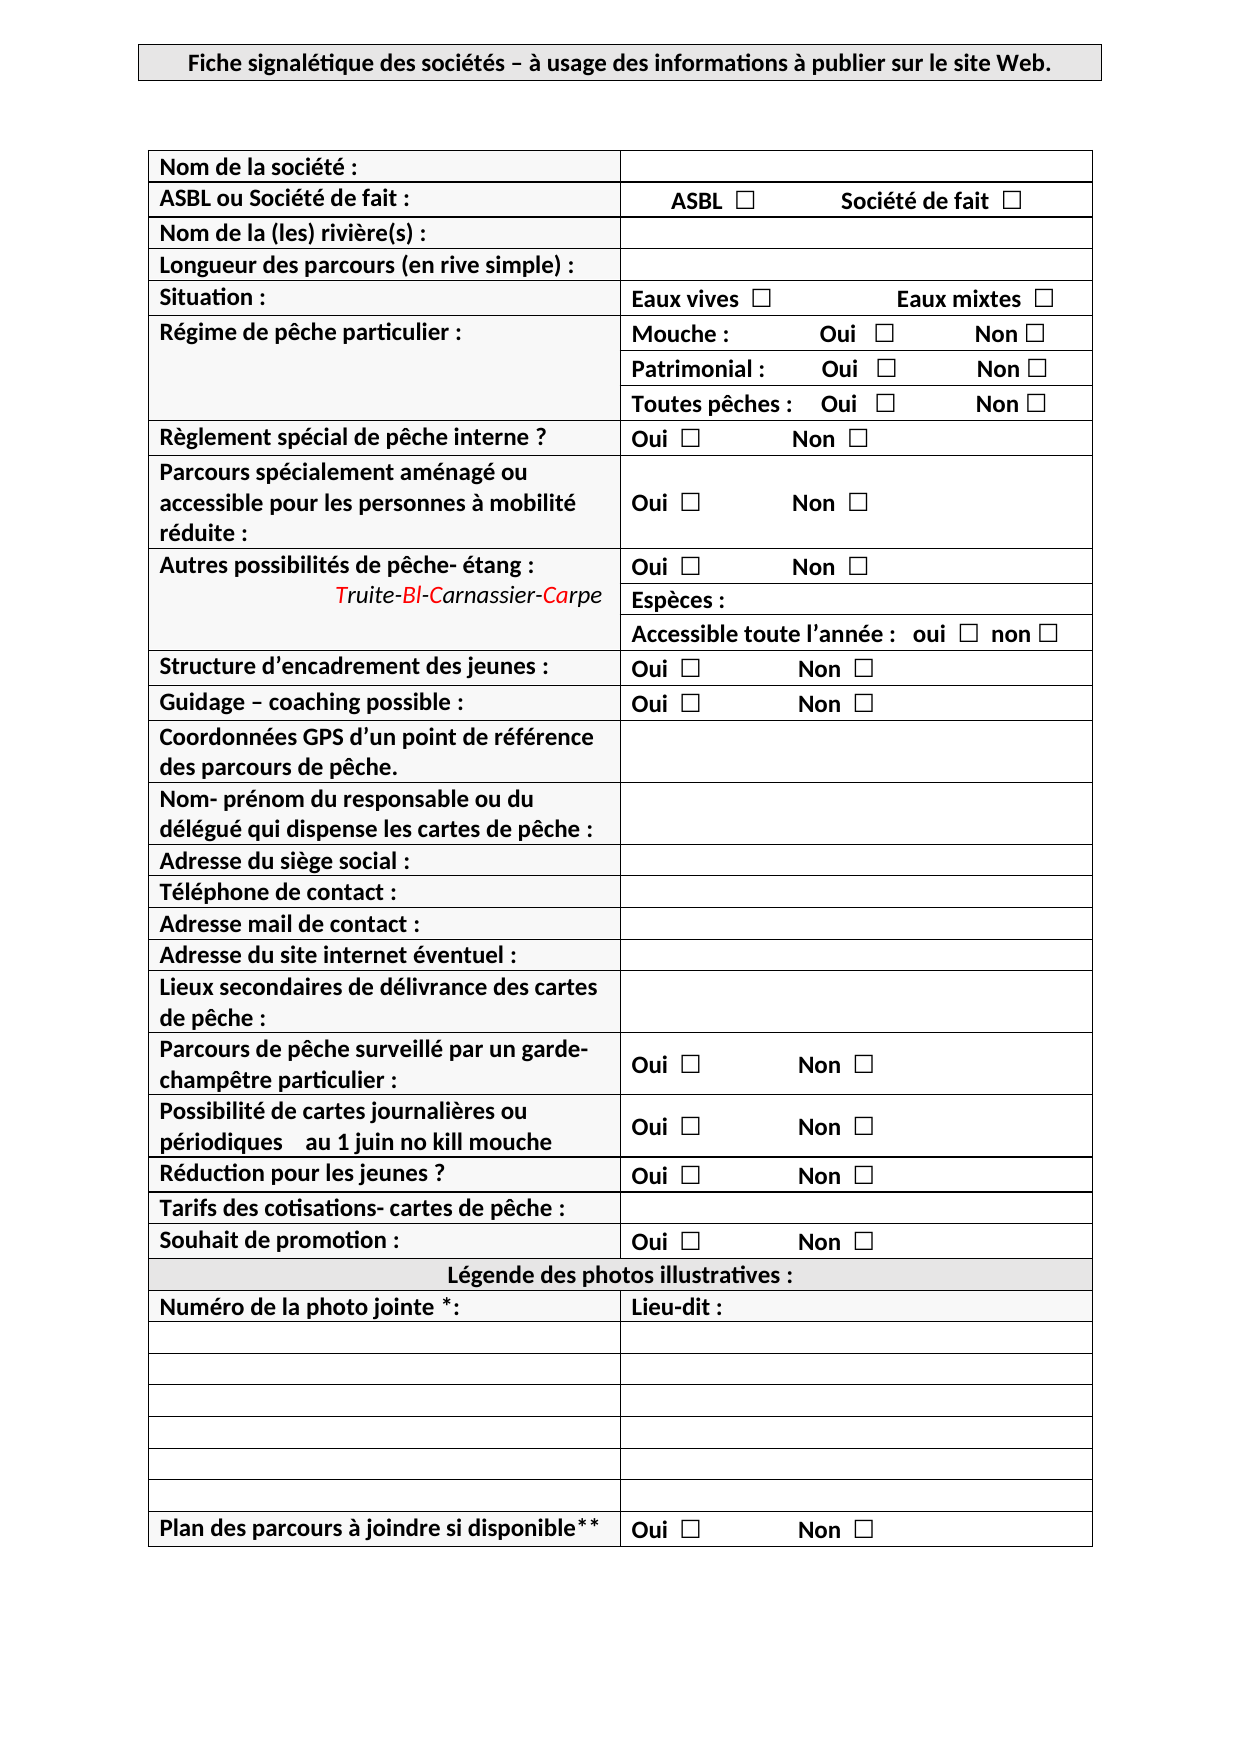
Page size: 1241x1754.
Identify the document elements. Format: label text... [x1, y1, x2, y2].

table_cell Possibilité de cartes journalières ou périodiques au 1 juin no kill mouche [149, 1095, 620, 1156]
table_cell [621, 1417, 1092, 1447]
table_cell Oui Non [621, 1224, 1092, 1258]
table_cell Plan des parcours à joindre si disponible** [149, 1512, 620, 1546]
table_cell Lieux secondaires de délivrance des cartes de pêche : [149, 971, 620, 1032]
table_cell [621, 876, 1092, 907]
table_cell Oui Non [621, 549, 1092, 583]
table_cell Structure d’encadrement des jeunes : [149, 651, 620, 684]
table_cell [149, 1449, 620, 1479]
table_cell [621, 940, 1092, 970]
table_cell [621, 1193, 1092, 1223]
table_cell [621, 845, 1092, 875]
table_cell [149, 1354, 620, 1384]
table_header [621, 151, 1092, 181]
table_cell [621, 1385, 1092, 1416]
table_cell Réduction pour les jeunes ? [149, 1158, 620, 1191]
table_cell Oui Non [621, 456, 1092, 548]
table_cell [621, 1322, 1092, 1353]
table_cell [621, 721, 1092, 782]
table_cell Coordonnées GPS d’un point de référence des parcours de pêche. [149, 721, 620, 782]
table_cell Parcours spécialement aménagé ou accessible pour les personnes à mobilité réduite : [149, 456, 620, 548]
table_cell Lieu-dit : [621, 1291, 1092, 1321]
table_cell [621, 218, 1092, 248]
table_cell Régime de pêche particulier : [149, 316, 620, 420]
table_cell [621, 908, 1092, 938]
table_cell Adresse du siège social : [149, 845, 620, 875]
table_cell Guidage – coaching possible : [149, 686, 620, 720]
text Fiche signalétique des sociétés – à usage des informations à publier sur le site Web. [139, 45, 1101, 80]
table_cell Adresse du site internet éventuel : [149, 940, 620, 970]
table_cell Oui Non [621, 1095, 1092, 1156]
table_cell Longueur des parcours (en rive simple) : [149, 249, 620, 279]
table_cell Oui Non [621, 686, 1092, 720]
table_cell ASBL Société de fait [621, 183, 1092, 216]
table_cell Adresse mail de contact : [149, 908, 620, 938]
table_cell Autres possibilités de pêche- étang : Truite-Bl-Carnassier-Carpe [149, 549, 620, 649]
table_cell Souhait de promotion : [149, 1224, 620, 1258]
table_cell Mouche : Oui Non [621, 316, 1092, 350]
table_cell Oui Non [621, 1512, 1092, 1546]
table_cell [621, 783, 1092, 844]
table_cell Toutes pêches : Oui Non [621, 386, 1092, 420]
table_cell Situation : [149, 281, 620, 315]
table_cell Oui Non [621, 651, 1092, 684]
table_cell [149, 1385, 620, 1416]
table_cell Légende des photos illustratives : [149, 1259, 1092, 1290]
table_cell Règlement spécial de pêche interne ? [149, 421, 620, 455]
table_cell [621, 1354, 1092, 1384]
table_cell Oui Non [621, 421, 1092, 455]
table_cell [149, 1480, 620, 1511]
table_cell Oui Non [621, 1033, 1092, 1094]
table_cell ASBL ou Société de fait : [149, 183, 620, 216]
table_cell Oui Non [621, 1158, 1092, 1191]
table_cell Parcours de pêche surveillé par un garde-champêtre particulier : [149, 1033, 620, 1094]
table_cell Accessible toute l’année : oui non [621, 615, 1092, 649]
table_cell Espèces : [621, 584, 1092, 614]
table_cell Numéro de la photo jointe *: [149, 1291, 620, 1321]
table_cell [621, 971, 1092, 1032]
table_cell Eaux vives Eaux mixtes [621, 281, 1092, 315]
table_cell [149, 1417, 620, 1447]
table_cell Patrimonial : Oui Non [621, 351, 1092, 385]
table_cell [621, 1480, 1092, 1511]
table_cell [149, 1322, 620, 1353]
table_cell Téléphone de contact : [149, 876, 620, 907]
table_cell Nom- prénom du responsable ou du délégué qui dispense les cartes de pêche : [149, 783, 620, 844]
table_cell [621, 1449, 1092, 1479]
table_cell Tarifs des cotisations- cartes de pêche : [149, 1193, 620, 1223]
table_cell [621, 249, 1092, 279]
table_header Nom de la société : [149, 151, 620, 181]
table_cell Nom de la (les) rivière(s) : [149, 218, 620, 248]
